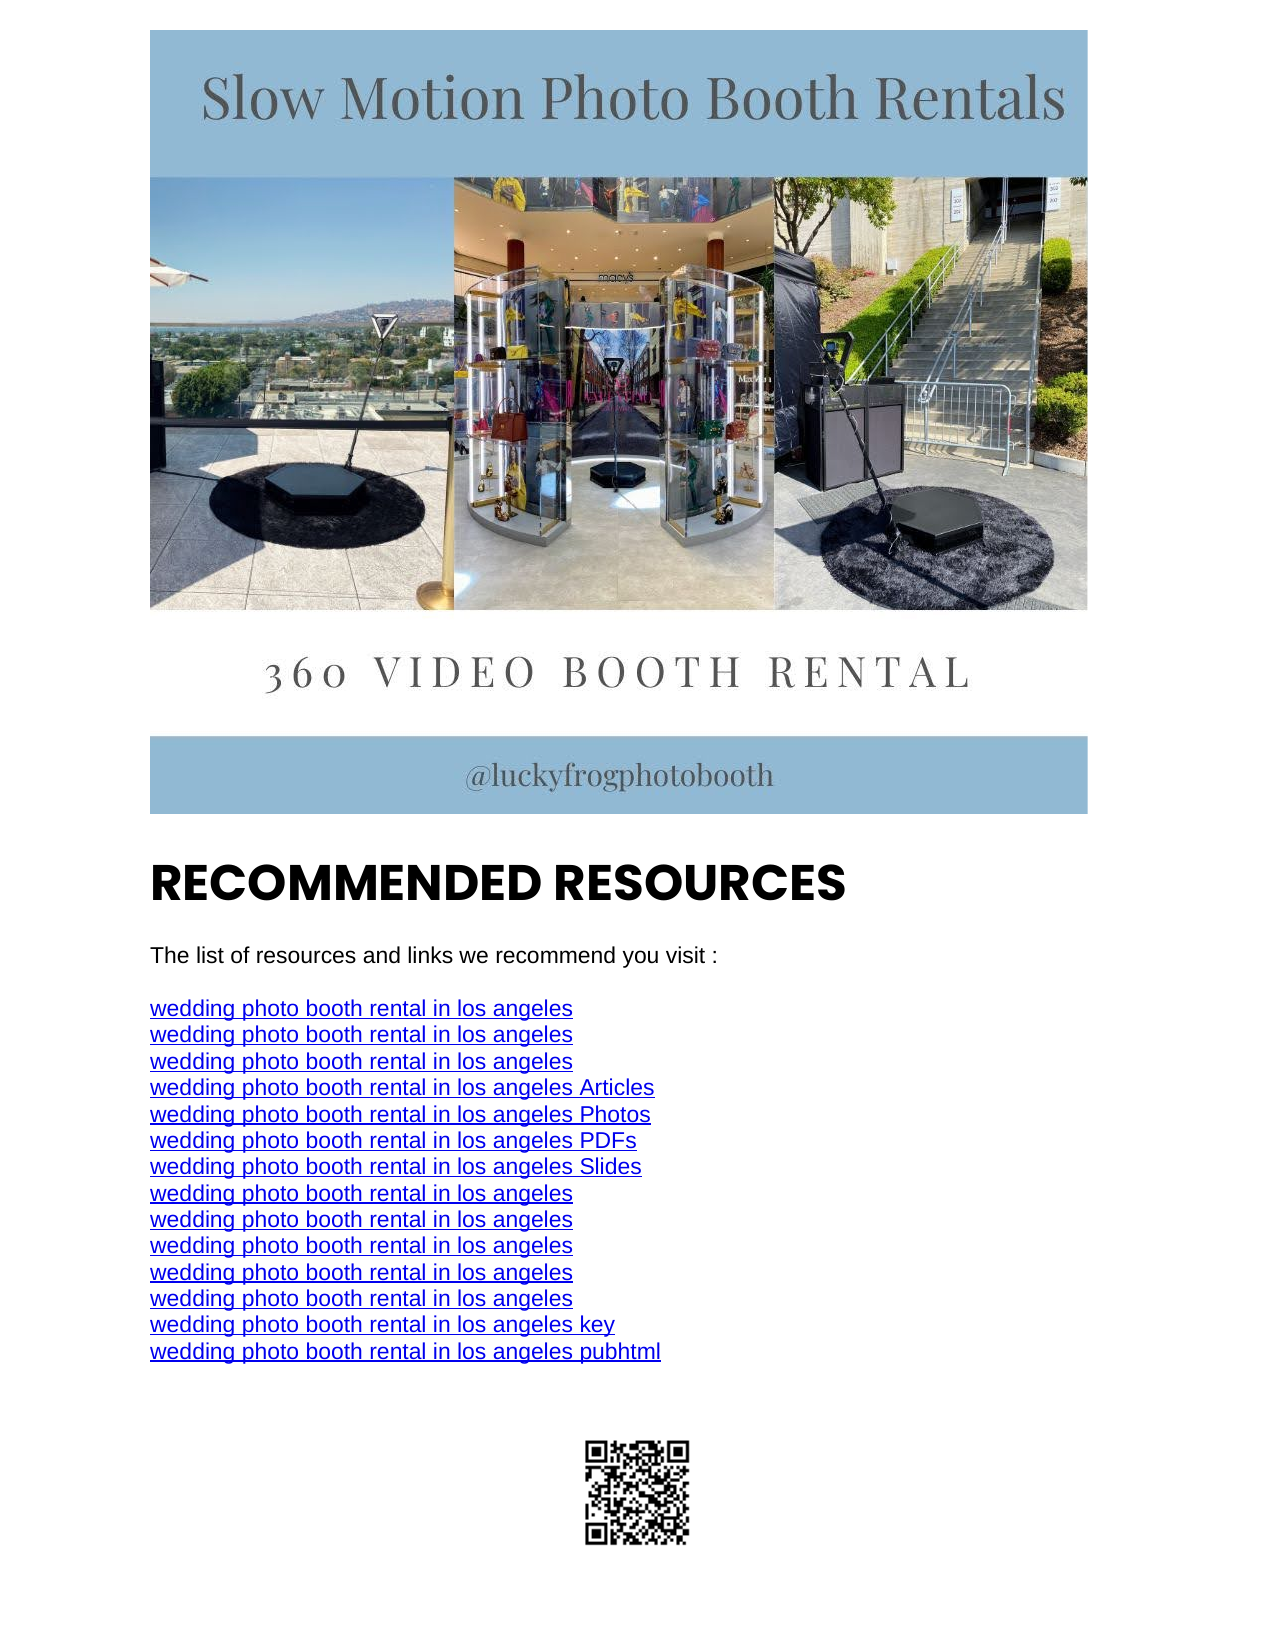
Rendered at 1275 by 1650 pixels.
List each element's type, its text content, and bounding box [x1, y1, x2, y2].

text wedding photo booth rental in los angeles [150, 1048, 1125, 1074]
text The list of resources and links we recommend you visit : [150, 942, 1125, 969]
text wedding photo booth rental in los angeles PDFs [150, 1127, 1125, 1153]
subtitle RECOMMENDED RESOURCES [150, 842, 1125, 917]
text wedding photo booth rental in los angeles [150, 1259, 1125, 1285]
text wedding photo booth rental in los angeles [150, 1021, 1125, 1048]
text wedding photo booth rental in los angeles key [150, 1311, 1125, 1338]
text wedding photo booth rental in los angeles Photos [150, 1101, 1125, 1127]
text wedding photo booth rental in los angeles pubhtml [150, 1338, 1125, 1364]
text wedding photo booth rental in los angeles [150, 1232, 1125, 1259]
text wedding photo booth rental in los angeles Articles [150, 1074, 1125, 1101]
text wedding photo booth rental in los angeles [150, 1285, 1125, 1311]
text wedding photo booth rental in los angeles [150, 1206, 1125, 1232]
picture [559, 1415, 716, 1572]
text wedding photo booth rental in los angeles Slides [150, 1153, 1125, 1179]
picture [150, 30, 1088, 814]
text wedding photo booth rental in los angeles [150, 1179, 1125, 1206]
text wedding photo booth rental in los angeles [150, 995, 1125, 1021]
